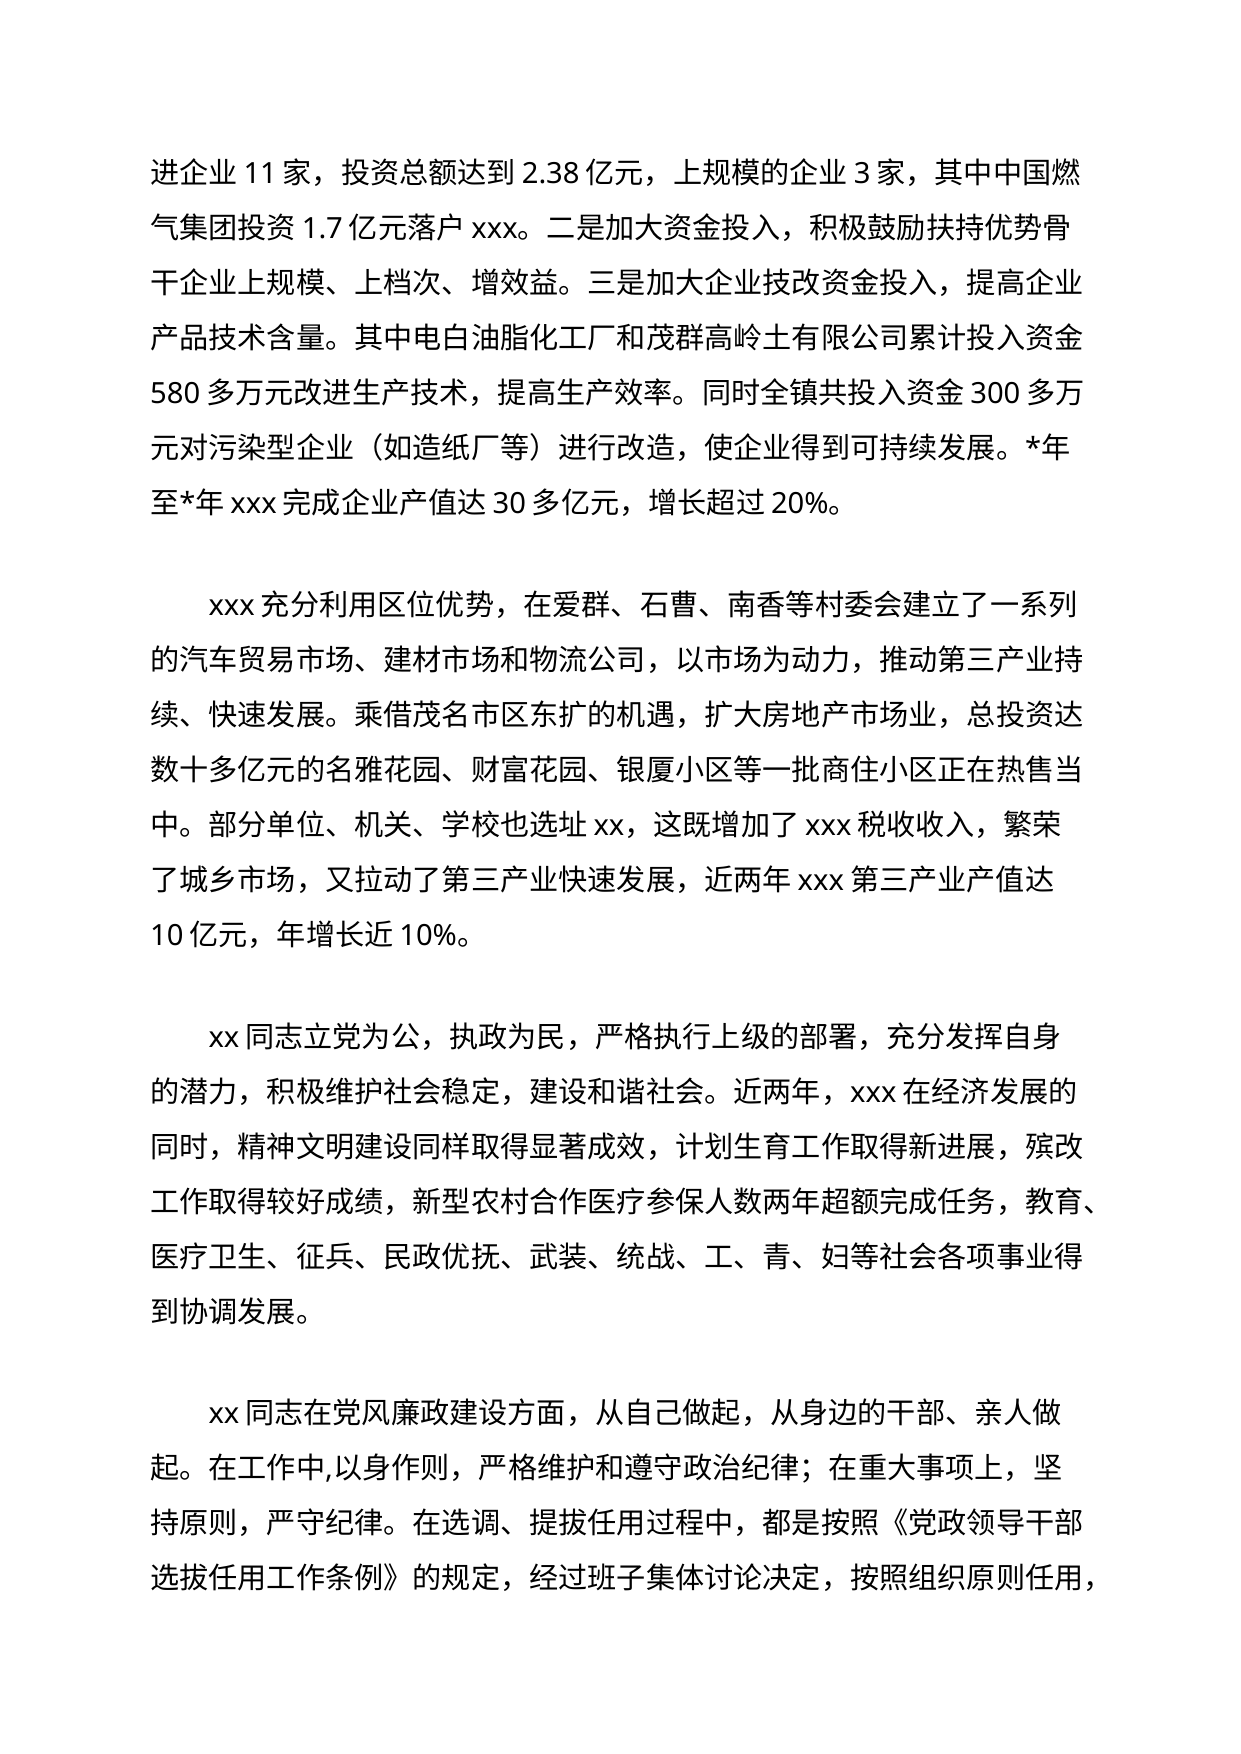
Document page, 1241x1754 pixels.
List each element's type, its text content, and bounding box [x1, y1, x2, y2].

text xx同志立党为公，执政为民，严格执行上级的部署，充分发挥自身的潜力，积极维护社会稳定，建设和谐社会。近两年，xxx在经济发展的同时，精神文明建设同样取得显著成效，计划生育工作取得新进展，殡改工作取得较好成绩，新型农村合作医疗参保人数两年超额完成任务，教育、医疗卫生、征兵、民政优抚、武装、统战、工、青、妇等社会各项事业得到协调发展。 [150, 1013, 1090, 1330]
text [150, 150, 1090, 522]
text xxx充分利用区位优势，在爱群、石曹、南香等村委会建立了一系列的汽车贸易市场、建材市场和物流公司，以市场为动力，推动第三产业持续、快速发展。乘借茂名市区东扩的机遇，扩大房地产市场业，总投资达数十多亿元的名雅花园、财富花园、银厦小区等一批商住小区正在热售当中。部分单位、机关、学校也选址xx，这既增加了xxx税收收入，繁荣了城乡市场，又拉动了第三产业快速发展，近两年xxx第三产业产值达10亿元，年增长近10%。 [150, 582, 1090, 954]
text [150, 1390, 1090, 1597]
